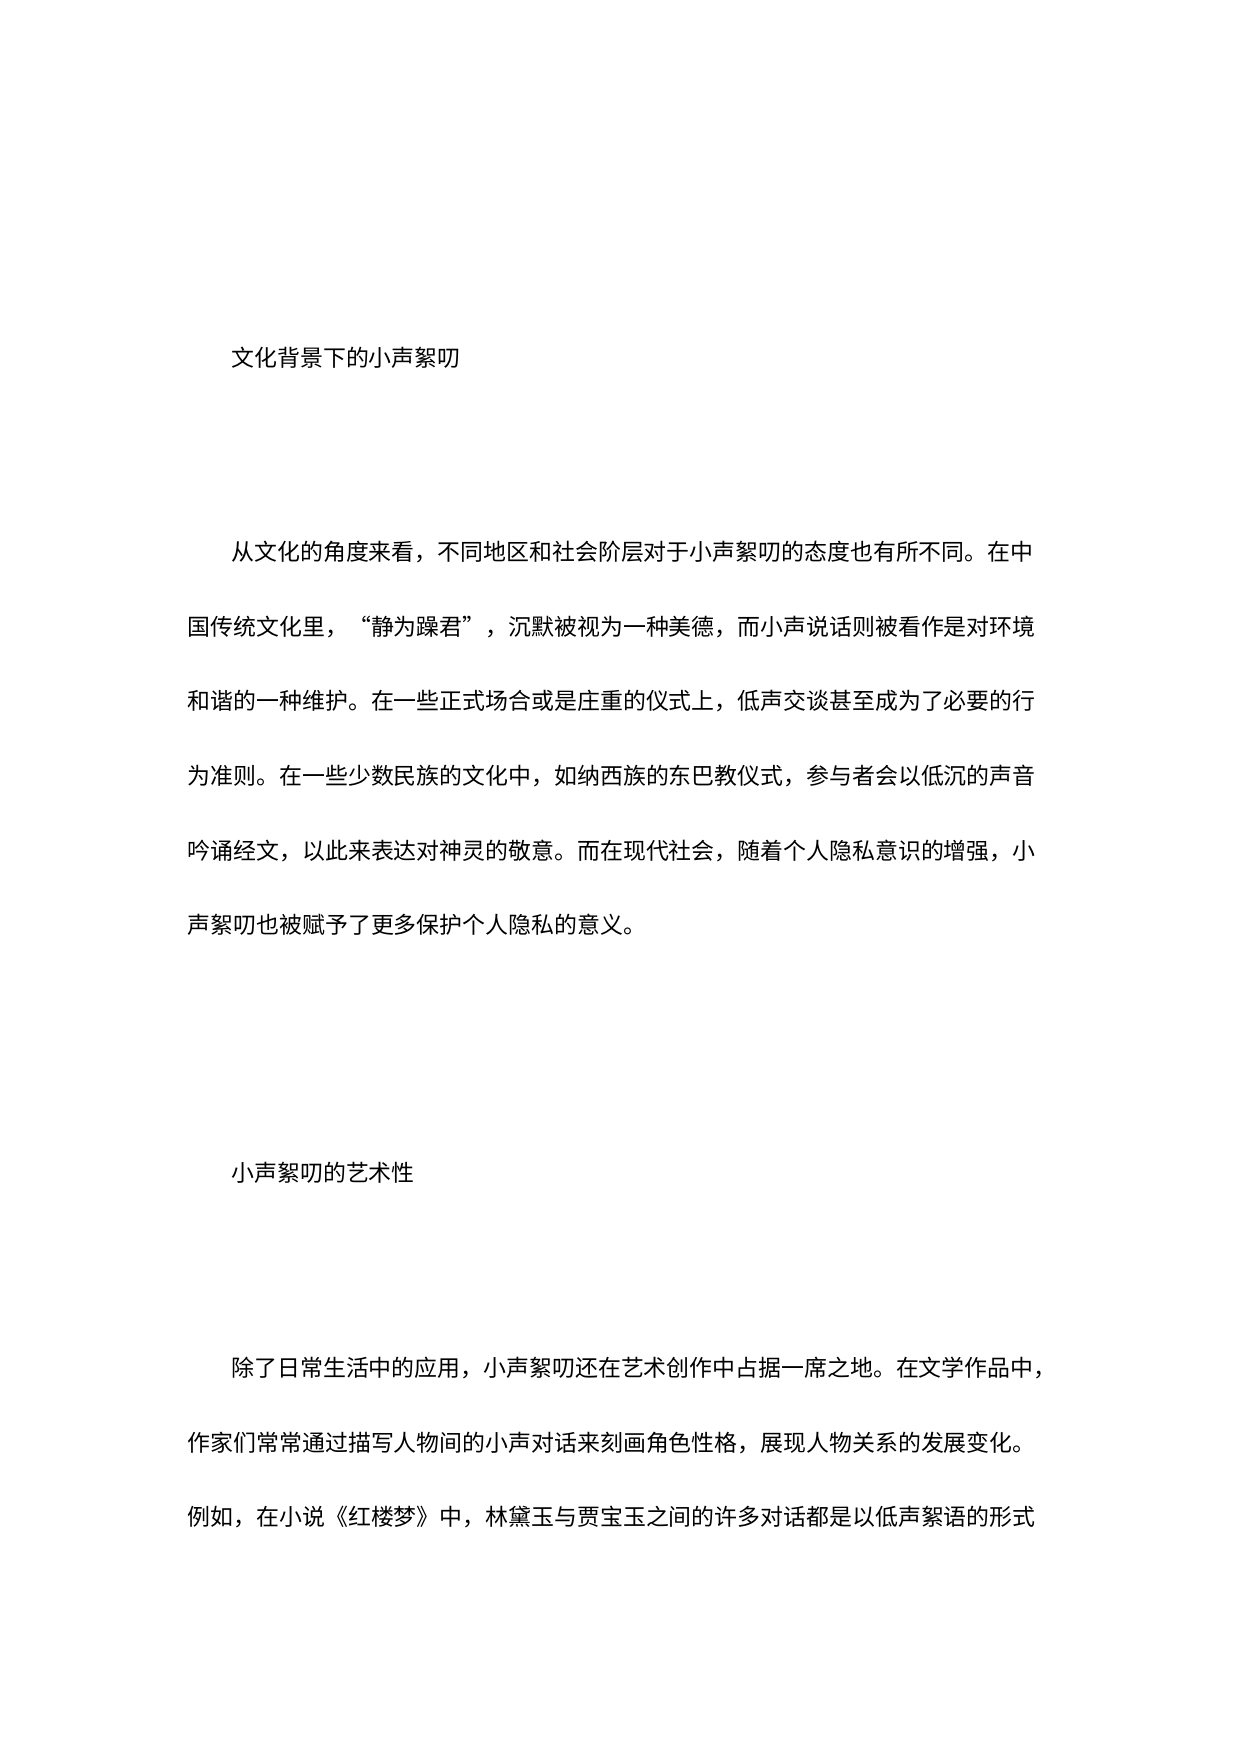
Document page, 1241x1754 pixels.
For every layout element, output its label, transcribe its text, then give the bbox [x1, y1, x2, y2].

text 从文化的角度来看，不同地区和社会阶层对于小声絮叨的态度也有所不同。在中国传统文化里，“静为躁君”，沉默被视为一种美德，而小声说话则被看作是对环境和谐的一种维护。在一些正式场合或是庄重的仪式上，低声交谈甚至成为了必要的行为准则。在一些少数民族的文化中，如纳西族的东巴教仪式，参与者会以低沉的声音吟诵经文，以此来表达对神灵的敬意。而在现代社会，随着个人隐私意识的增强，小声絮叨也被赋予了更多保护个人隐私的意义。 [187, 518, 1053, 956]
text 文化背景下的小声絮叨 [187, 323, 1053, 388]
text 小声絮叨的艺术性 [187, 1139, 1053, 1204]
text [187, 1334, 1053, 1548]
